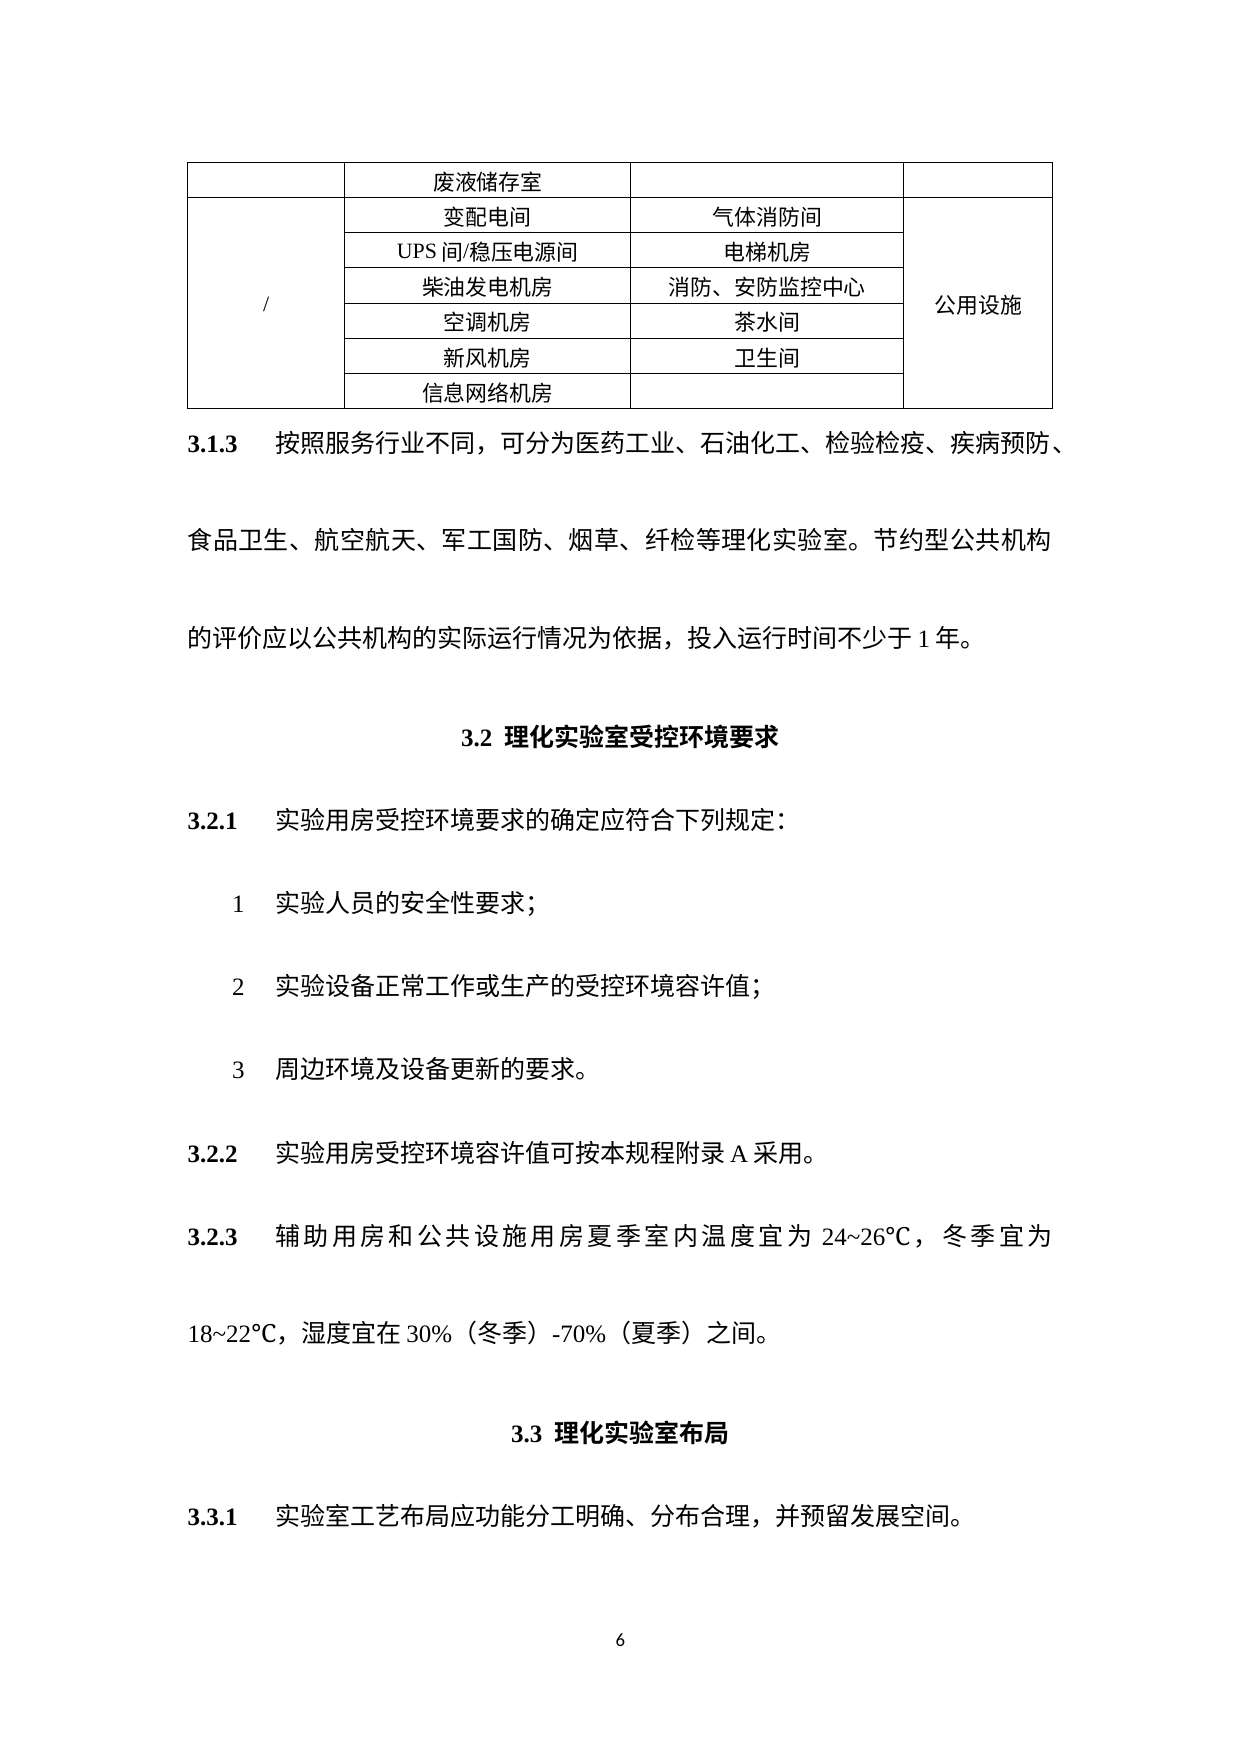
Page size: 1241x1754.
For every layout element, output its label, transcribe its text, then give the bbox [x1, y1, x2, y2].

table_cell 茶水间 [631, 304, 903, 337]
list 周边环境及设备更新的要求。 [187, 1036, 1053, 1101]
table_cell 气体消防间 [631, 198, 903, 232]
table_cell 消防、安防监控中心 [631, 268, 903, 302]
table_cell 空调机房 [345, 304, 630, 337]
list 实验用房受控环境容许值可按本规程附录A采用。 [187, 1119, 1053, 1184]
table_cell 柴油发电机房 [345, 268, 630, 302]
table_cell / [188, 198, 344, 408]
table_cell UPS间/稳压电源间 [345, 233, 630, 267]
list 实验人员的安全性要求； [187, 869, 1053, 934]
list 按照服务行业不同，可分为医药工业、石油化工、检验检疫、疾病预防、食品卫生、航空航天、军工国防、烟草、纤检等理化实验室。节约型公共机构的评价应以公共机构的实际运行情况为依据，投入运行时间不少于1年。 [187, 409, 1053, 669]
table_cell 变配电间 [345, 198, 630, 232]
table_cell 信息网络机房 [345, 374, 630, 408]
subtitle 理化实验室布局 [187, 1399, 1053, 1464]
list 实验用房受控环境要求的确定应符合下列规定： [187, 786, 1053, 851]
list 实验室工艺布局应功能分工明确、分布合理，并预留发展空间。 [187, 1482, 1053, 1547]
table_cell 废液储存室 [345, 163, 630, 197]
table_cell 公用设施 [904, 198, 1052, 408]
table_cell 电梯机房 [631, 233, 903, 267]
table_cell [631, 374, 903, 408]
table_cell 新风机房 [345, 339, 630, 373]
table_cell 卫生间 [631, 339, 903, 373]
subtitle 理化实验室受控环境要求 [187, 703, 1053, 768]
table_cell [631, 163, 903, 197]
list 辅助用房和公共设施用房夏季室内温度宜为24~26℃，冬季宜为18~22℃，湿度宜在30%（冬季）-70%（夏季）之间。 [187, 1202, 1053, 1364]
list 实验设备正常工作或生产的受控环境容许值； [187, 952, 1053, 1017]
